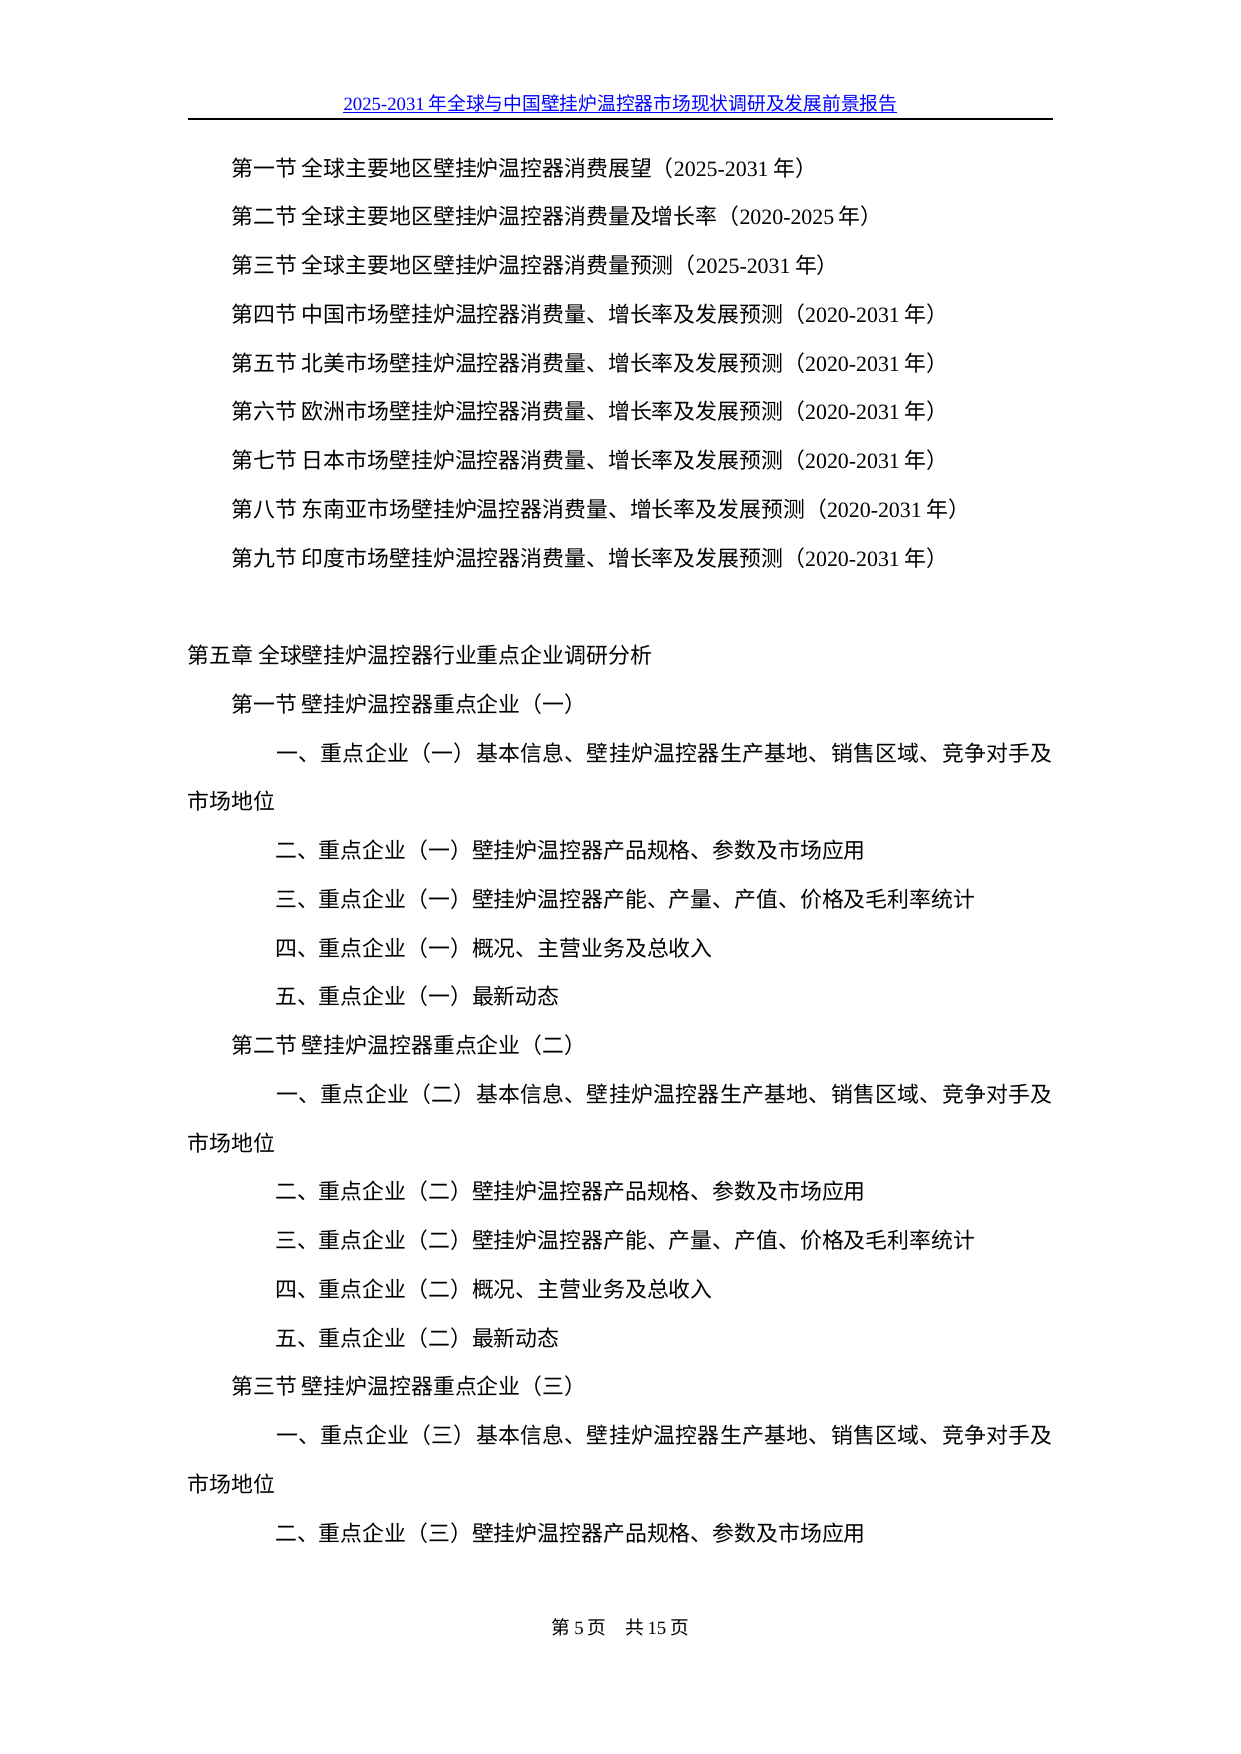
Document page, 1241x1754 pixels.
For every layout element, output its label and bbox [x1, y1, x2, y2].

text [187, 150, 1053, 1548]
